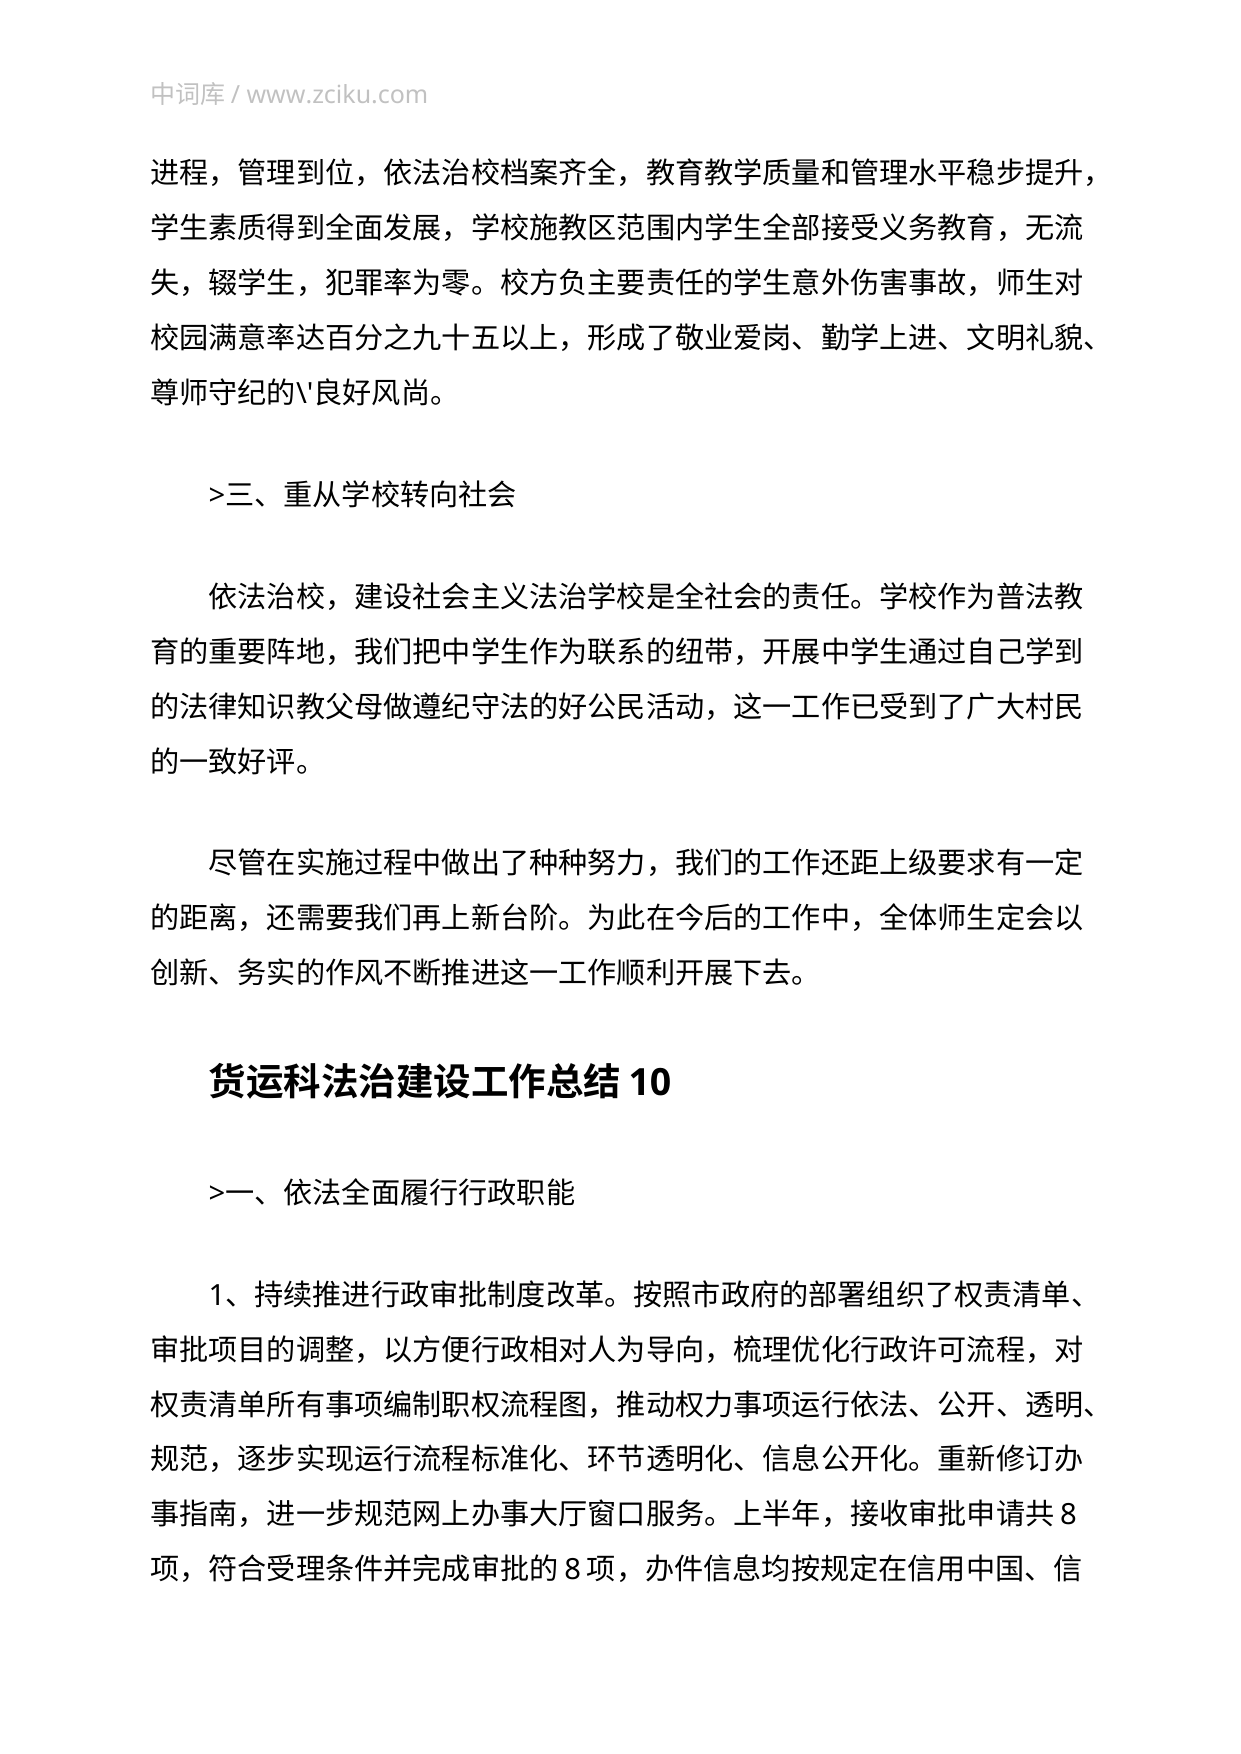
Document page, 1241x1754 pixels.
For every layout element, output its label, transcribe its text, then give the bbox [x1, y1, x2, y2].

text 货运科法治建设工作总结10 [150, 1052, 1090, 1106]
text >一、依法全面履行行政职能 [150, 1169, 1090, 1212]
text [150, 1271, 1090, 1588]
text 尽管在实施过程中做出了种种努力，我们的工作还距上级要求有一定的距离，还需要我们再上新台阶。为此在今后的工作中，全体师生定会以创新、务实的作风不断推进这一工作顺利开展下去。 [150, 840, 1090, 992]
text 依法治校，建设社会主义法治学校是全社会的责任。学校作为普法教育的重要阵地，我们把中学生作为联系的纽带，开展中学生通过自己学到的法律知识教父母做遵纪守法的好公民活动，这一工作已受到了广大村民的一致好评。 [150, 573, 1090, 781]
text >三、重从学校转向社会 [150, 472, 1090, 514]
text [150, 150, 1090, 412]
